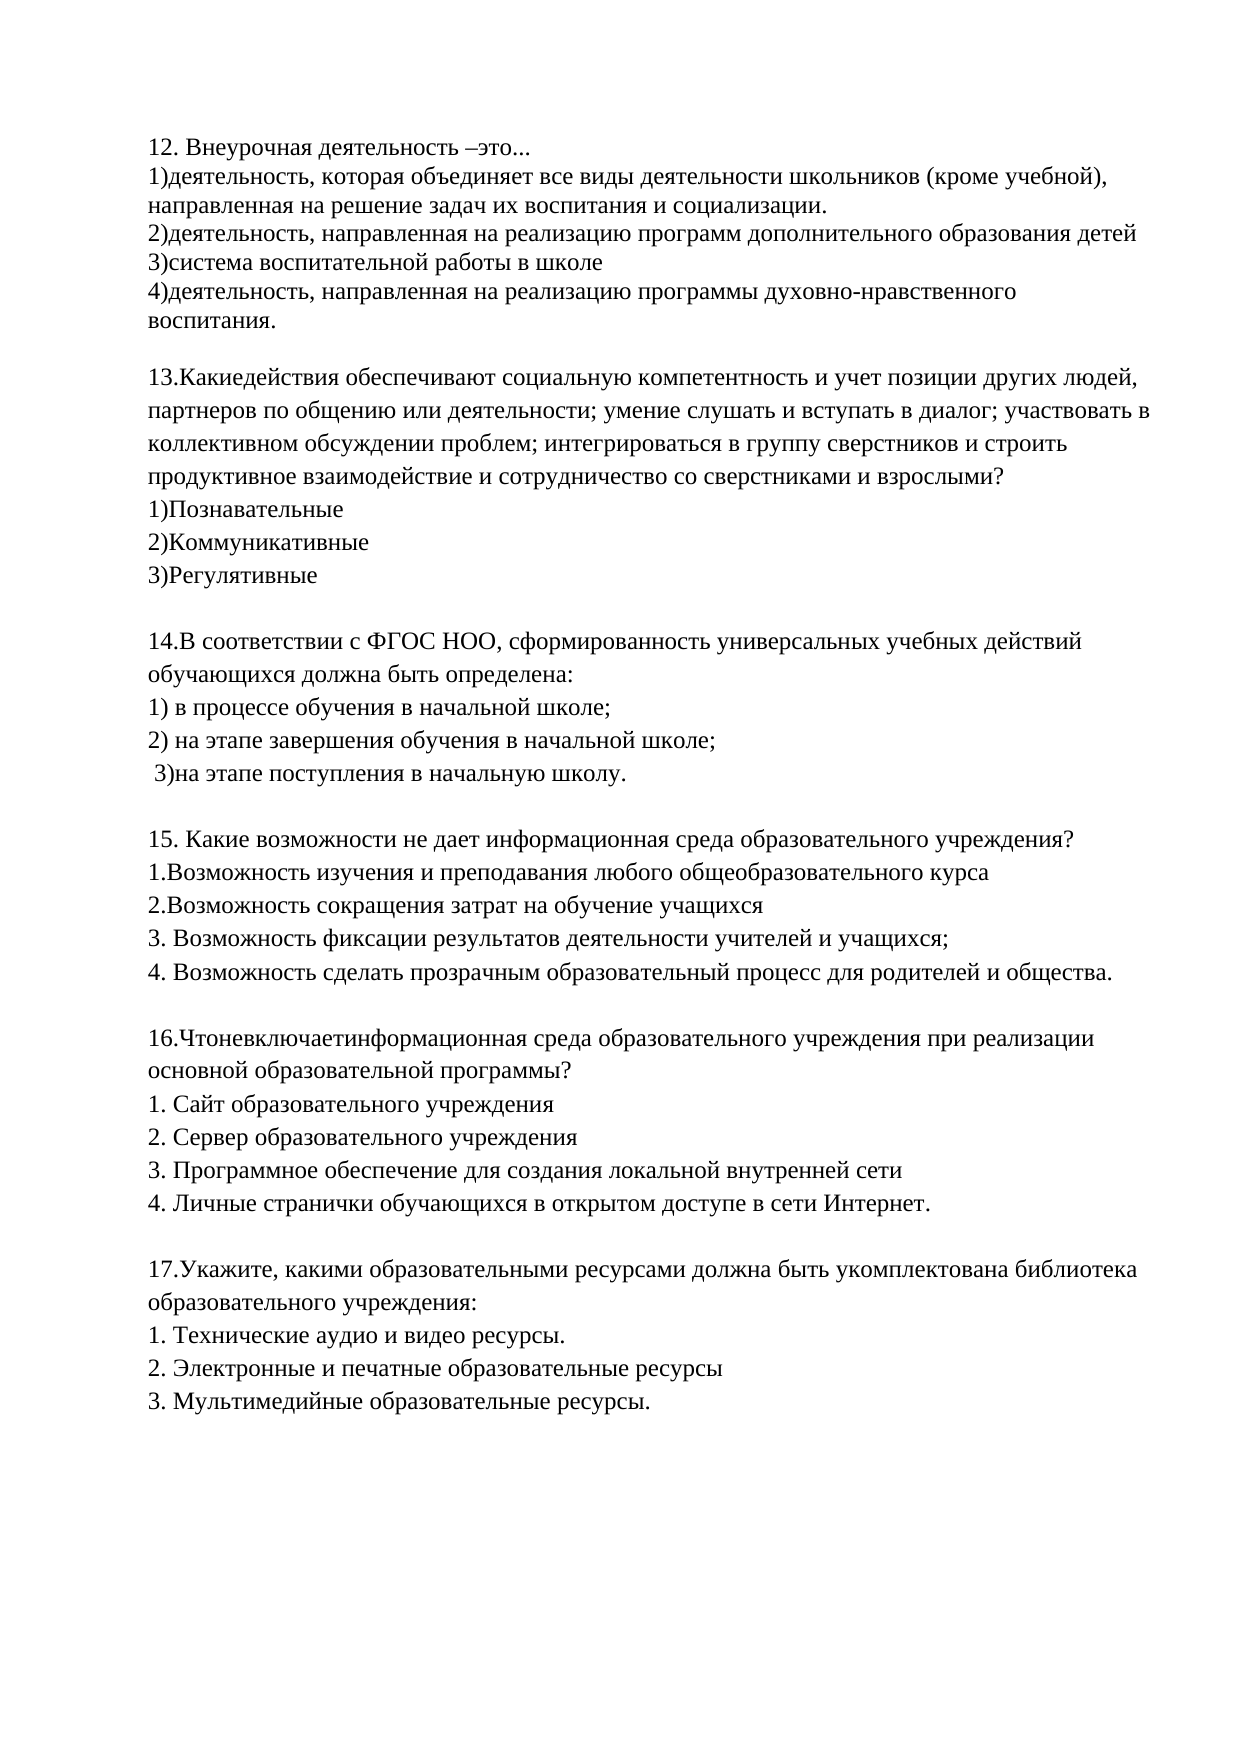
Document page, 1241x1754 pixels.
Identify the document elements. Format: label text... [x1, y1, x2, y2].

text 3)на этапе поступления в начальную школу. [148, 758, 1152, 787]
text 2. Электронные и печатные образовательные ресурсы [148, 1353, 1152, 1382]
text 1)Познавательные [148, 494, 1152, 523]
text 4. Возможность сделать прозрачным образовательный процесс для родителей и общества. [148, 957, 1152, 985]
text 1. Сайт образовательного учреждения [148, 1089, 1152, 1117]
text 2) на этапе завершения обучения в начальной школе; [148, 725, 1152, 754]
text 16.Чтоневключаетинформационная среда образовательного учреждения при реализации основной образовательной программы? [148, 1023, 1152, 1084]
text 1.Возможность изучения и преподавания любого общеобразовательного курса [148, 857, 1152, 886]
text 3. Возможность фиксации результатов деятельности учителей и учащихся; [148, 923, 1152, 952]
text 3)Регулятивные [148, 560, 1152, 589]
text 12. Внеурочная деятельность –это... [148, 132, 1152, 161]
text 3. Мультимедийные образовательные ресурсы. [148, 1386, 1152, 1414]
text 13.Какиедействия обеспечивают социальную компетентность и учет позиции других людей, партнеров по общению или деятельности; умение слушать и вступать в диалог; участвовать в коллективном обсуждении проблем; интегрироваться в группу сверстников и строить продуктивное взаимодействие и сотрудничество со сверстниками и взрослыми? [148, 362, 1152, 490]
text 4. Личные странички обучающихся в открытом доступе в сети Интернет. [148, 1188, 1152, 1216]
text 14.В соответствии с ФГОС НОО, сформированность универсальных учебных действий обучающихся должна быть определена: [148, 626, 1152, 688]
text 1. Технические аудио и видео ресурсы. [148, 1320, 1152, 1348]
text 15. Какие возможности не дает информационная среда образовательного учреждения? [148, 824, 1152, 853]
text 2)деятельность, направленная на реализацию программ дополнительного образования детей [148, 218, 1152, 247]
text 1)деятельность, которая объединяет все виды деятельности школьников (кроме учебной), направленная на решение задач их воспитания и социализации. [148, 161, 1152, 218]
text 3)система воспитательной работы в школе [148, 247, 1152, 276]
text 17.Укажите, какими образовательными ресурсами должна быть укомплектована библиотека образовательного учреждения: [148, 1254, 1152, 1316]
text 2.Возможность сокращения затрат на обучение учащихся [148, 891, 1152, 919]
text 4)деятельность, направленная на реализацию программы духовно-нравственного воспитания. [148, 276, 1152, 333]
text 1) в процессе обучения в начальной школе; [148, 692, 1152, 721]
text 2. Сервер образовательного учреждения [148, 1122, 1152, 1150]
text 2)Коммуникативные [148, 527, 1152, 556]
text 3. Программное обеспечение для создания локальной внутренней сети [148, 1155, 1152, 1183]
